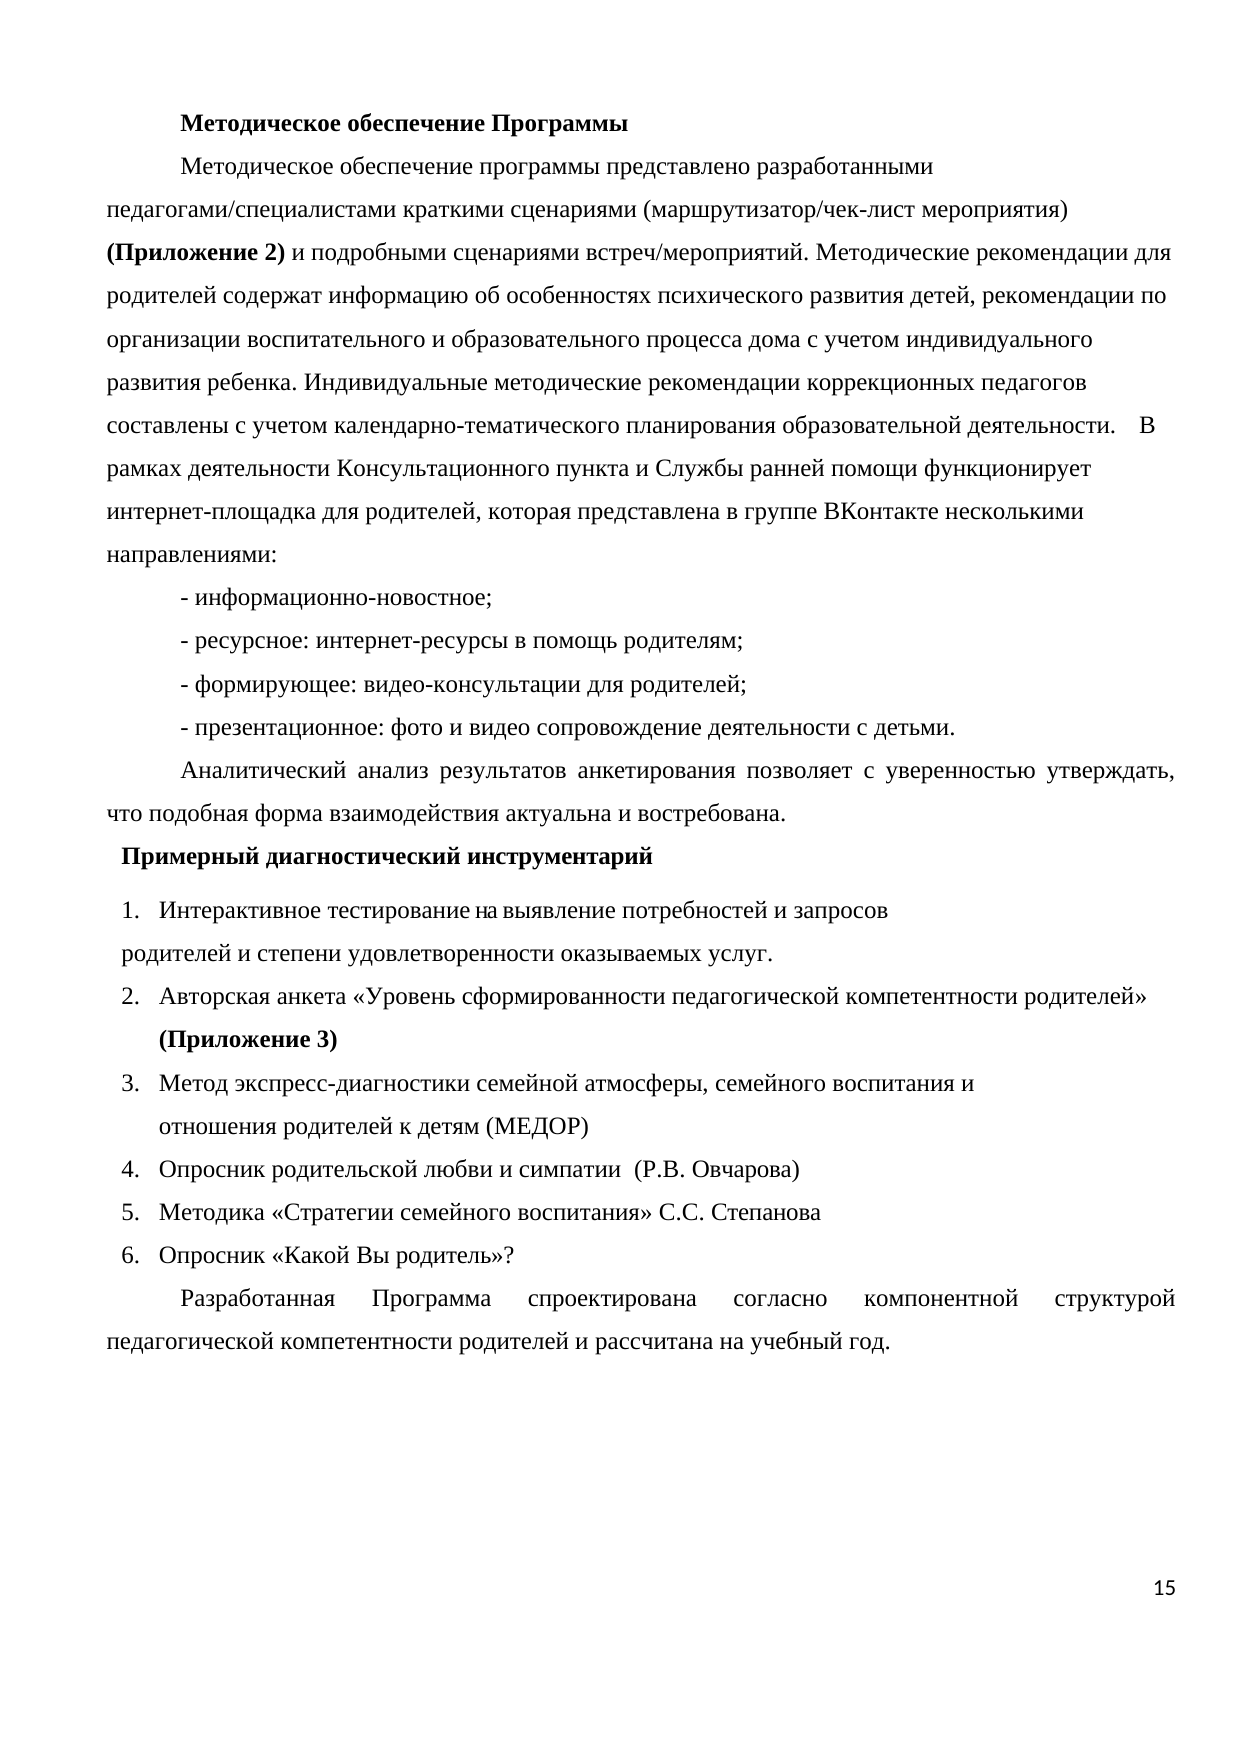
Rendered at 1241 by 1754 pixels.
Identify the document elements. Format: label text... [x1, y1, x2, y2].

text Методическое обеспечение программы представлено разработанными педагогами/специалистами краткими сценариями (маршрутизатор/чек-лист мероприятия) (Приложение 2) и подробными сценариями встреч/мероприятий. Методические рекомендации для родителей содержат информацию об особенностях психического развития детей, рекомендации по организации воспитательного и образовательного процесса дома с учетом индивидуального развития ребенка. Индивидуальные методические рекомендации коррекционных педагогов составлены с учетом календарно-тематического планирования образовательной деятельности. В рамках деятельности Консультационного пункта и Службы ранней помощи функционирует интернет-площадка для родителей, которая представлена в группе ВКонтакте несколькими направлениями: [106, 151, 1176, 568]
list Интерактивное тестирование на выявление потребностей и запросов [121, 895, 1169, 924]
text - формирующее: видео-консультации для родителей; [106, 669, 1176, 697]
text Аналитический анализ результатов анкетирования позволяет с уверенностью утверждать, что подобная форма взаимодействия актуальна и востребована. [106, 755, 1176, 827]
list Методика «Стратегии семейного воспитания» С.С. Степанова [121, 1197, 1176, 1226]
list Метод экспресс-диагностики семейной атмосферы, семейного воспитания и отношения родителей к детям (МЕДОР) [121, 1068, 1024, 1139]
list Опросник родительской любви и симпатии (Р.В. Овчарова) [121, 1154, 1176, 1183]
text родителей и степени удовлетворенности оказываемых услуг. [121, 938, 999, 967]
text - ресурсное: интернет-ресурсы в помощь родителям; [106, 626, 1176, 654]
list Авторская анкета «Уровень сформированности педагогической компетентности родителей» (Приложение 3) [121, 981, 1176, 1053]
text - презентационное: фото и видео сопровождение деятельности с детьми. [106, 712, 1176, 741]
list Опросник «Какой Вы родитель»? [121, 1240, 1176, 1269]
text Примерный диагностический инструментарий [106, 841, 1176, 870]
subtitle Методическое обеспечение Программы [106, 108, 1176, 137]
text Разработанная Программа спроектирована согласно компонентной структурой педагогической компетентности родителей и рассчитана на учебный год. [106, 1283, 1176, 1355]
text - информационно-новостное; [106, 582, 1176, 611]
